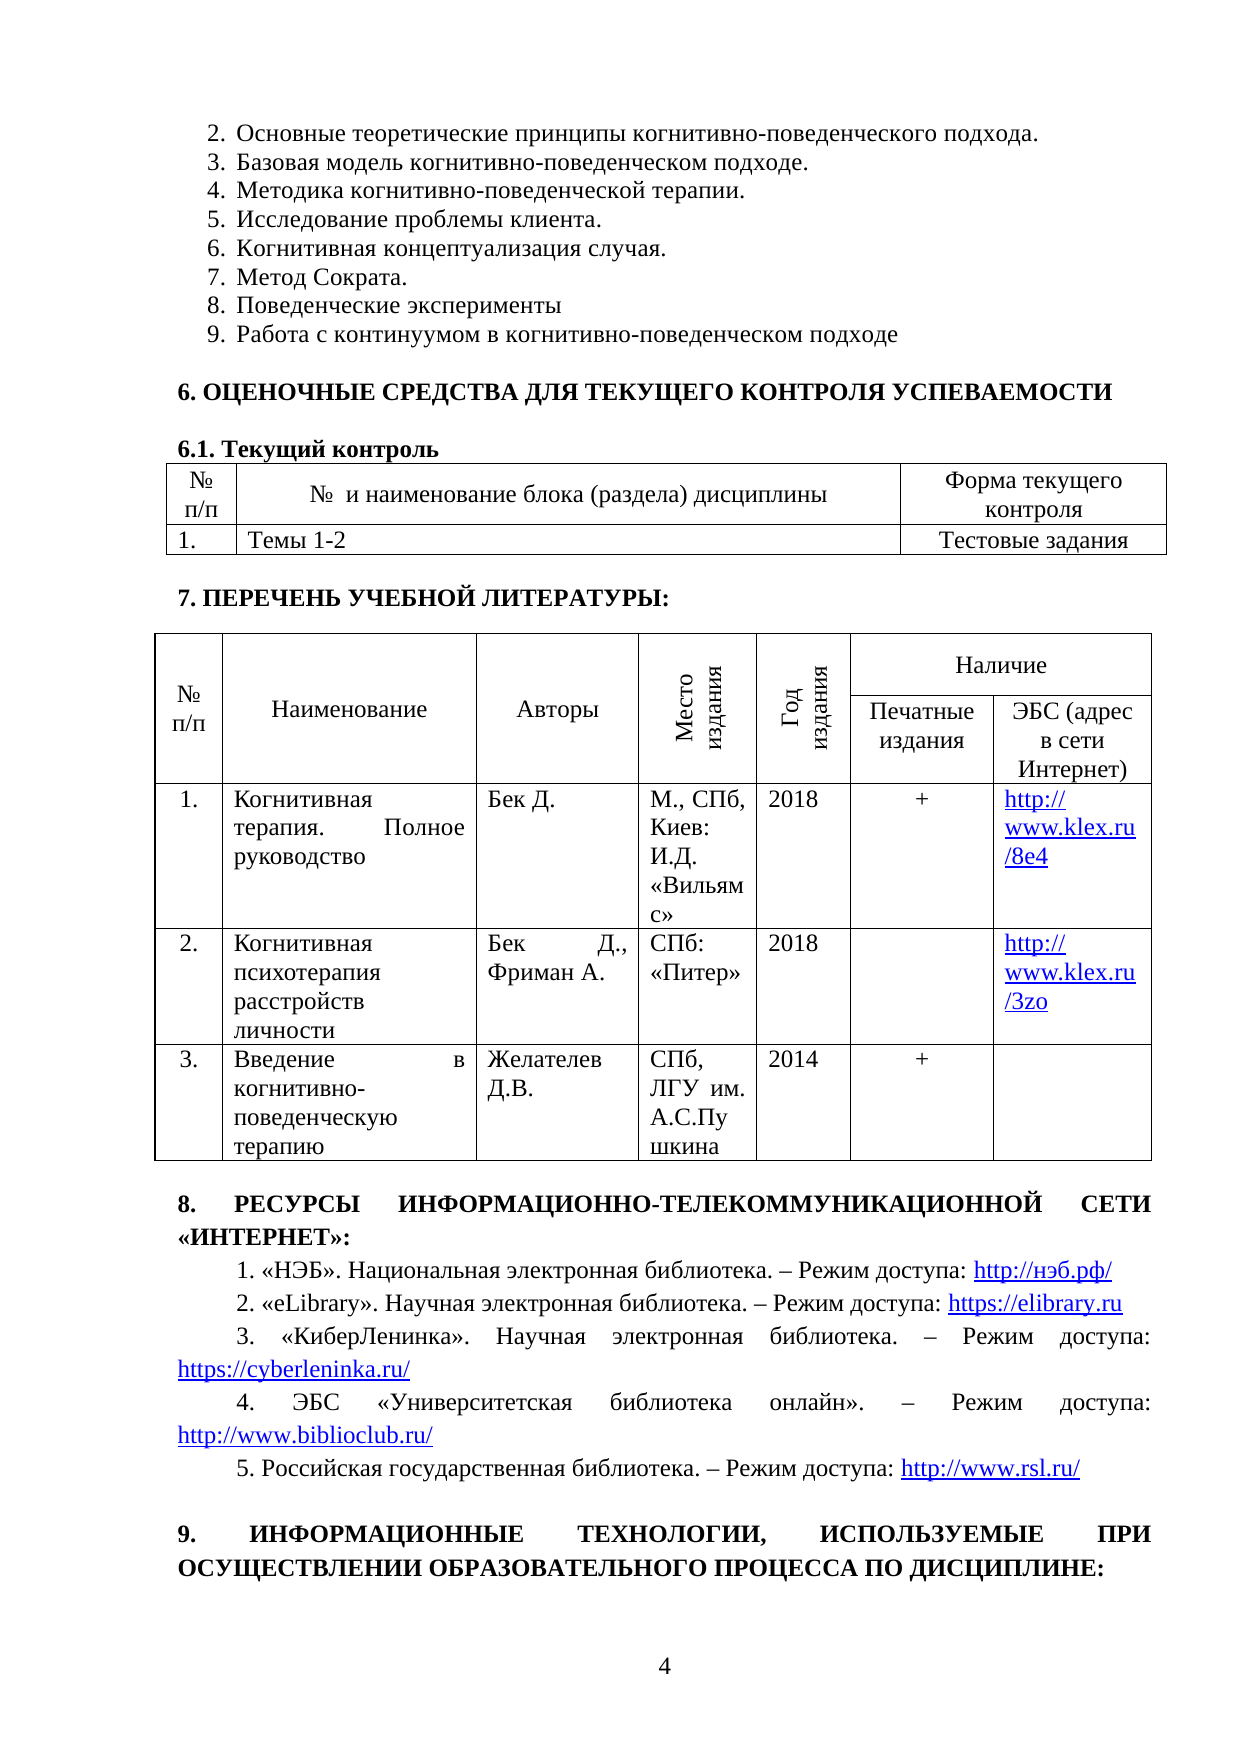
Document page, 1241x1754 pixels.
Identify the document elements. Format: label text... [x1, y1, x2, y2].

list Исследование проблемы клиента. [207, 204, 1152, 233]
list Методика когнитивно-поведенческой терапии. [207, 176, 1152, 204]
text 5. Российская государственная библиотека. – Режим доступа: http://www.rsl.ru/ [177, 1453, 1152, 1482]
table_cell Печатные издания [851, 696, 993, 783]
list 7. ПЕРЕЧЕНЬ УЧЕБНОЙ ЛИТЕРАТУРЫ: [177, 583, 1152, 612]
list Базовая модель когнитивно-поведенческом подходе. [207, 147, 1152, 176]
table_cell 1. [167, 525, 236, 553]
table_header Наименование [223, 634, 476, 783]
table_cell Когнитивная психотерапия расстройств личности [223, 929, 476, 1043]
table_cell [994, 1045, 1151, 1159]
table_header Наличие [851, 634, 1151, 695]
list Когнитивная концептуализация случая. [207, 233, 1152, 262]
table_cell Тестовые задания [901, 525, 1166, 553]
table_cell Бек Д., Фриман А. [477, 929, 638, 1043]
table_cell 2018 [757, 929, 850, 1043]
table_cell Желателев Д.В. [477, 1045, 638, 1159]
list Работа с континуумом в когнитивно-поведенческом подходе [207, 319, 1152, 348]
table_cell 2014 [757, 1045, 850, 1159]
text 3. «КиберЛенинка». Научная электронная библиотека. – Режим доступа: https://cyberleninka.ru/ [177, 1321, 1152, 1383]
table_header № п/п [167, 464, 236, 524]
table_cell [851, 929, 993, 1043]
table_header № п/п [156, 634, 222, 783]
text 8. Ресурсы информационно-телекоммуникационной сети «Интернет»: [177, 1189, 1152, 1251]
text 4. ЭБС «Университетская библиотека онлайн». – Режим доступа: http://www.biblioclub.ru/ [177, 1387, 1152, 1449]
text 9. ИНФОРМАЦИОННЫЕ ТЕХНОЛОГИИ, ИСПОЛЬЗУЕМЫЕ ПРИ ОСУЩЕСТВЛЕНИИ ОБРАЗОВАТЕЛЬНОГО ПРОЦЕССА ПО ДИСЦИПЛИНЕ: [177, 1519, 1152, 1581]
text 1. «НЭБ». Национальная электронная библиотека. – Режим доступа: http://нэб.рф/ [177, 1255, 1152, 1284]
table_cell Когнитивная терапия. Полное руководство [223, 784, 476, 927]
table_header № и наименование блока (раздела) дисциплины [237, 464, 900, 524]
table_cell http://www.klex.ru/8e4 [994, 784, 1151, 927]
list Основные теоретические принципы когнитивно-поведенческого подхода. [207, 118, 1152, 147]
table_cell 1. [156, 784, 222, 927]
table_cell Темы 1-2 [237, 525, 900, 553]
table_cell 3. [156, 1045, 222, 1159]
table_header Год издания [757, 634, 850, 783]
list Поведенческие эксперименты [207, 291, 1152, 319]
table_cell СПб: «Питер» [639, 929, 756, 1043]
table_cell М., СПб, Киев: И.Д. «Вильямс» [639, 784, 756, 927]
table_header Авторы [477, 634, 638, 783]
text 2. «eLibrary». Научная электронная библиотека. – Режим доступа: https://elibrary.ru [177, 1288, 1152, 1317]
table_cell http://www.klex.ru/3zo [994, 929, 1151, 1043]
table_cell Бек Д. [477, 784, 638, 927]
table_cell Введение в когнитивно-поведенческую терапию [223, 1045, 476, 1159]
table_cell ЭБС (адрес в сети Интернет) [994, 696, 1151, 783]
table_cell + [851, 1045, 993, 1159]
table_header Место издания [639, 634, 756, 783]
table_cell 2018 [757, 784, 850, 927]
table_header Форма текущего контроля [901, 464, 1166, 524]
table_cell + [851, 784, 993, 927]
table_cell 2. [156, 929, 222, 1043]
text 6.1. Текущий контроль [177, 434, 1152, 463]
text 6. Оценочные средства для текущего контроля успеваемости [177, 377, 1152, 406]
list Метод Сократа. [207, 262, 1152, 291]
table_cell СПб, ЛГУ им. А.С.Пушкина [639, 1045, 756, 1159]
